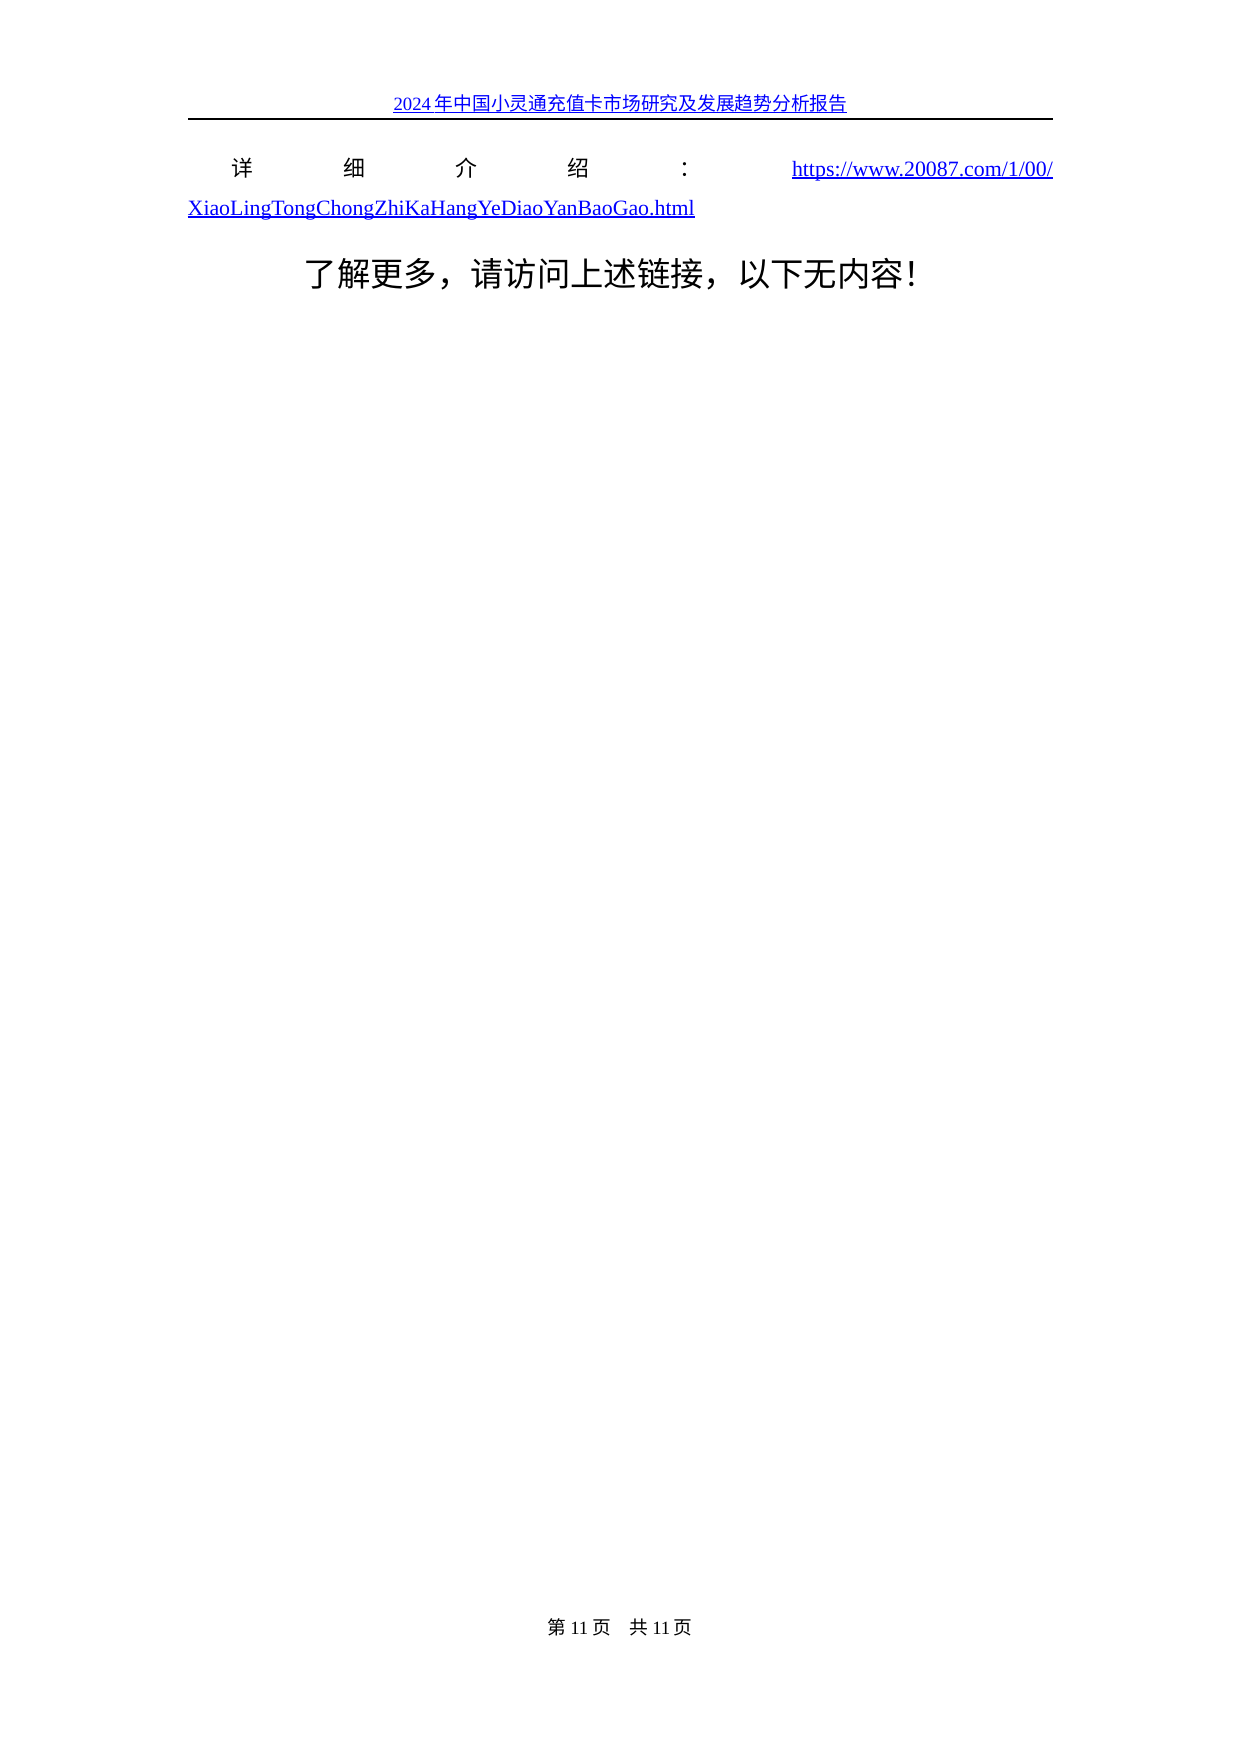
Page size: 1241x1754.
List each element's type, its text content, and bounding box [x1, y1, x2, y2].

text 详细介绍：https://www.20087.com/1/00/XiaoLingTongChongZhiKaHangYeDiaoYanBaoGao.html [187, 150, 1053, 223]
title 了解更多，请访问上述链接，以下无内容！ [187, 239, 1053, 304]
